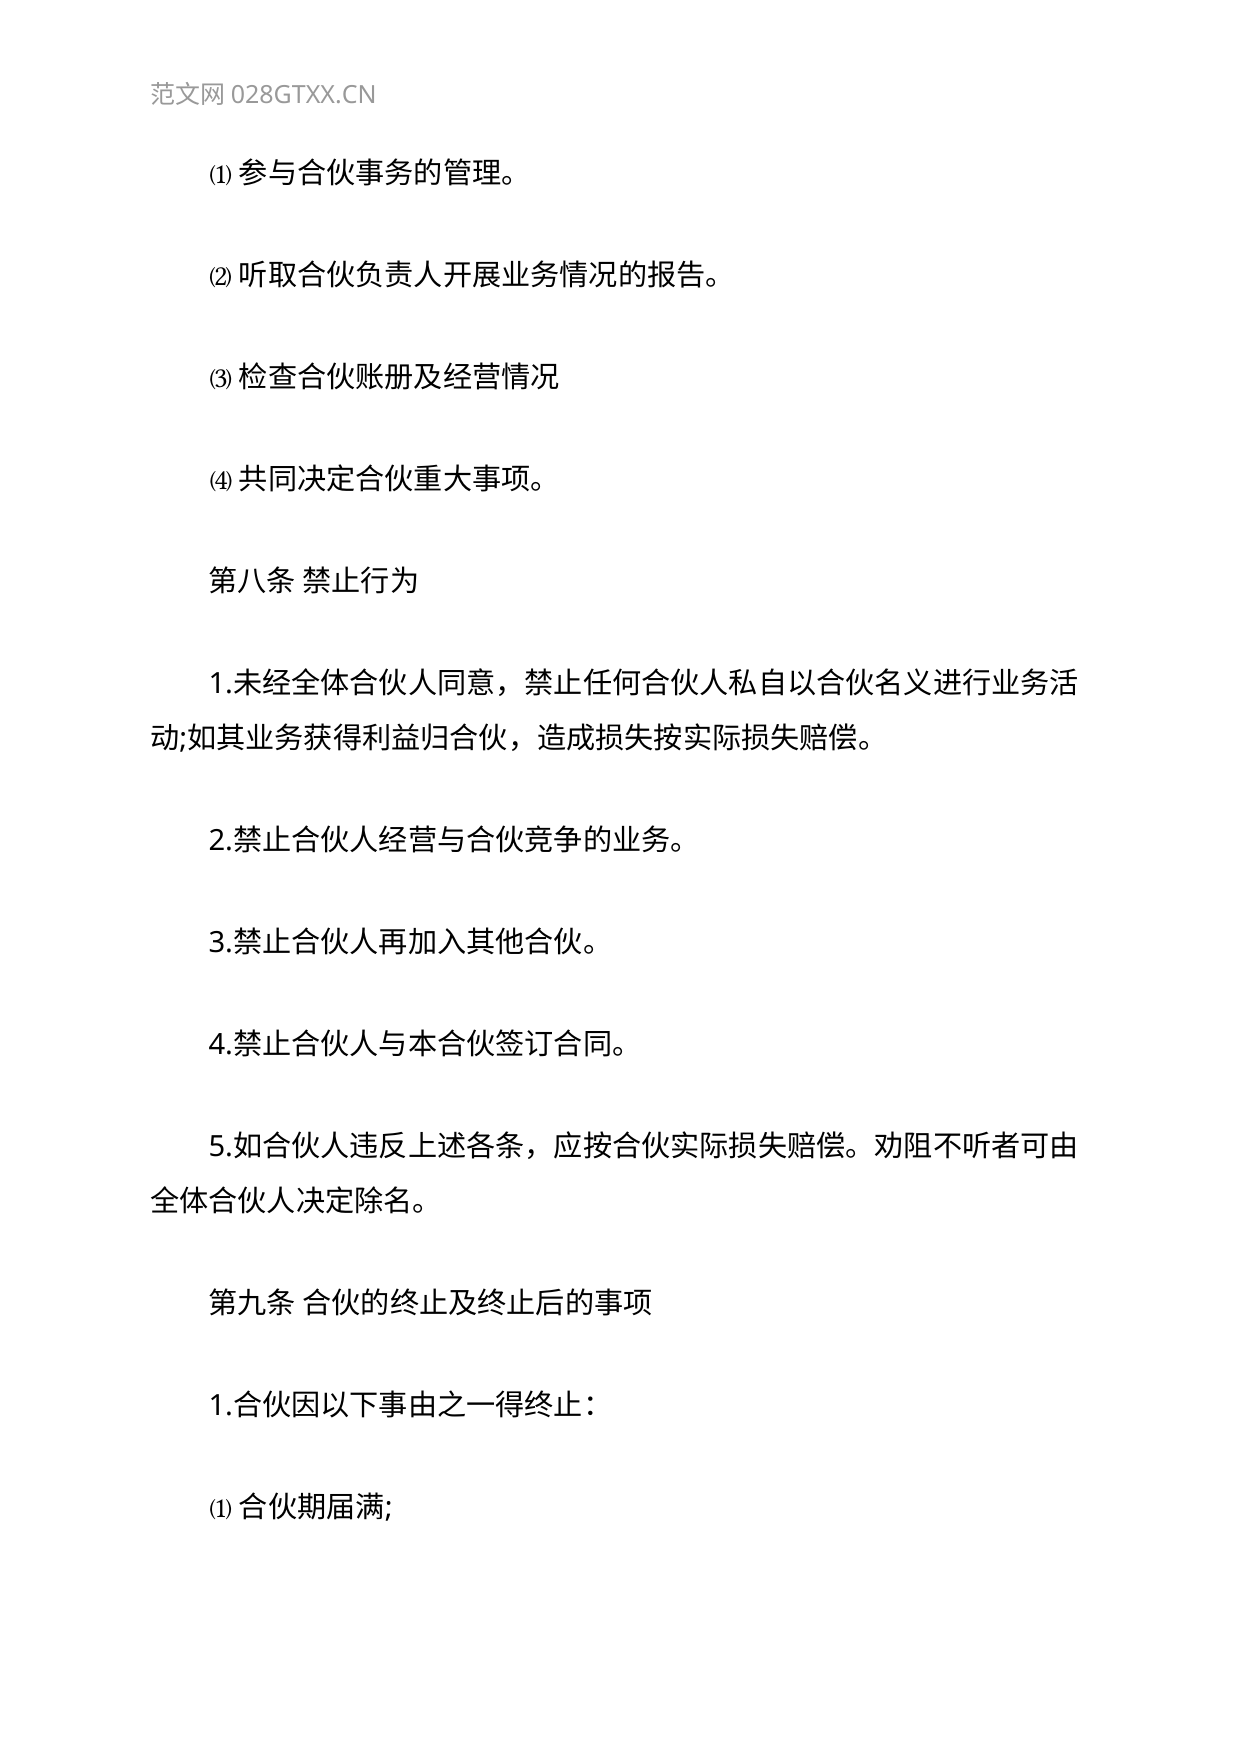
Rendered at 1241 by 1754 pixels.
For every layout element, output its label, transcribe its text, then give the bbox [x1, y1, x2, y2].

text 1.合伙因以下事由之一得终止： [150, 1381, 1090, 1423]
text 第八条 禁止行为 [150, 558, 1090, 600]
text ⑵听取合伙负责人开展业务情况的报告。 [150, 252, 1090, 294]
text ⑴参与合伙事务的管理。 [150, 150, 1090, 192]
text 2.禁止合伙人经营与合伙竞争的业务。 [150, 817, 1090, 859]
text 4.禁止合伙人与本合伙签订合同。 [150, 1021, 1090, 1063]
text ⑶检查合伙账册及经营情况 [150, 354, 1090, 396]
text 第九条 合伙的终止及终止后的事项 [150, 1279, 1090, 1322]
text 1.未经全体合伙人同意，禁止任何合伙人私自以合伙名义进行业务活动;如其业务获得利益归合伙，造成损失按实际损失赔偿。 [150, 660, 1090, 757]
text ⑴合伙期届满; [150, 1483, 1090, 1526]
text 5.如合伙人违反上述各条，应按合伙实际损失赔偿。劝阻不听者可由全体合伙人决定除名。 [150, 1123, 1090, 1220]
text 3.禁止合伙人再加入其他合伙。 [150, 919, 1090, 961]
text ⑷共同决定合伙重大事项。 [150, 456, 1090, 498]
